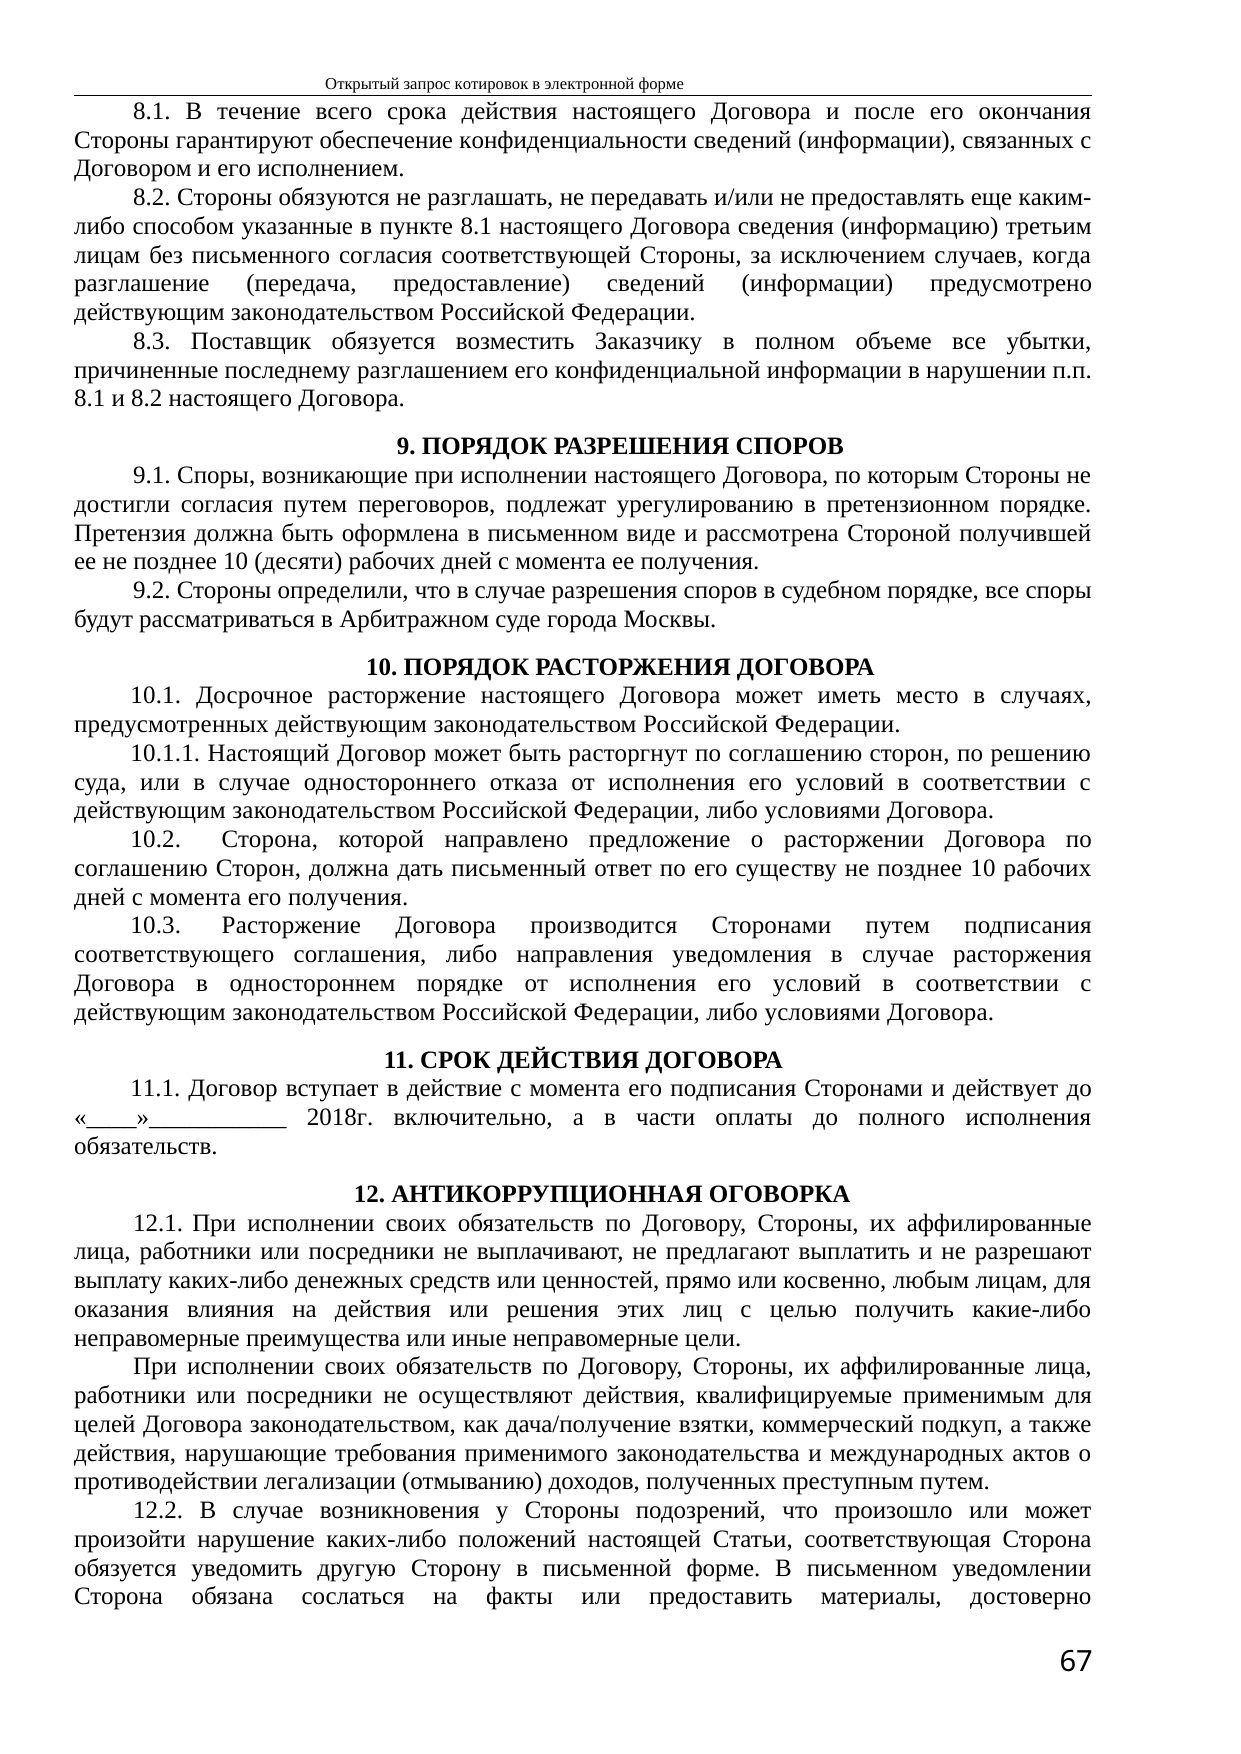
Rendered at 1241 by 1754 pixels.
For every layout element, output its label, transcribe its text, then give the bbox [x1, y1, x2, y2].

text 9. ПОРЯДОК РАЗРЕШЕНИЯ СПОРОВ [148, 431, 1092, 460]
text При исполнении своих обязательств по Договору, Стороны, их аффилированные лица, работники или посредники не осуществляют действия, квалифицируемые применимым для целей Договора законодательством, как дача/получение взятки, коммерческий подкуп, а также действия, нарушающие требования применимого законодательства и международных актов о противодействии легализации (отмыванию) доходов, полученных преступным путем. [74, 1351, 1092, 1495]
text 9.2. Стороны определили, что в случае разрешения споров в судебном порядке, все споры будут рассматриваться в Арбитражном суде города Москвы. [74, 575, 1092, 633]
text 10.1. Досрочное расторжение настоящего Договора может иметь место в случаях, предусмотренных действующим законодательством Российской Федерации. [74, 681, 1093, 738]
text 8.3. Поставщик обязуется возместить Заказчику в полном объеме все убытки, причиненные последнему разглашением его конфиденциальной информации в нарушении п.п. 8.1 и 8.2 настоящего Договора. [74, 326, 1092, 412]
text 11.1. Договор вступает в действие с момента его подписания Сторонами и действует до «____»___________ 2018г. включительно, а в части оплаты до полного исполнения обязательств. [74, 1073, 1092, 1160]
list При исполнении своих обязательств по Договору, Стороны, их аффилированные лица, работники или посредники не выплачивают, не предлагают выплатить и не разрешают выплату каких-либо денежных средств или ценностей, прямо или косвенно, любым лицам, для оказания влияния на действия или решения этих лиц с целью получить какие-либо неправомерные преимущества или иные неправомерные цели. [74, 1208, 1092, 1351]
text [74, 1495, 1092, 1610]
text 10. ПОРЯДОК РАСТОРЖЕНИЯ ДОГОВОРА [148, 652, 1092, 681]
text 9.1. Споры, возникающие при исполнении настоящего Договора, по которым Стороны не достигли согласия путем переговоров, подлежат урегулированию в претензионном порядке. Претензия должна быть оформлена в письменном виде и рассмотрена Стороной получившей ее не позднее 10 (десяти) рабочих дней с момента ее получения. [74, 460, 1092, 575]
text 10.2. Сторона, которой направлено предложение о расторжении Договора по соглашению Сторон, должна дать письменный ответ по его существу не позднее 10 рабочих дней с момента его получения. [74, 824, 1093, 911]
text 10.3. Расторжение Договора производится Сторонами путем подписания соответствующего соглашения, либо направления уведомления в случае расторжения Договора в одностороннем порядке от исполнения его условий в соответствии с действующим законодательством Российской Федерации, либо условиями Договора. [74, 911, 1093, 1026]
text 8.1. В течение всего срока действия настоящего Договора и после его окончания Стороны гарантируют обеспечение конфиденциальности сведений (информации), связанных с Договором и его исполнением. [74, 96, 1092, 182]
text 8.2. Стороны обязуются не разглашать, не передавать и/или не предоставлять еще каким-либо способом указанные в пункте 8.1 настоящего Договора сведения (информацию) третьим лицам без письменного согласия соответствующей Стороны, за исключением случаев, когда разглашение (передача, предоставление) сведений (информации) предусмотрено действующим законодательством Российской Федерации. [74, 182, 1092, 326]
text 11. СРОК ДЕЙСТВИЯ ДОГОВОРА [74, 1045, 1092, 1073]
text 10.1.1. Настоящий Договор может быть расторгнут по соглашению сторон, по решению суда, или в случае одностороннего отказа от исполнения его условий в соответствии с действующим законодательством Российской Федерации, либо условиями Договора. [74, 738, 1093, 824]
text 12. АНТИКОРРУПЦИОННАЯ ОГОВОРКА [111, 1179, 1092, 1208]
